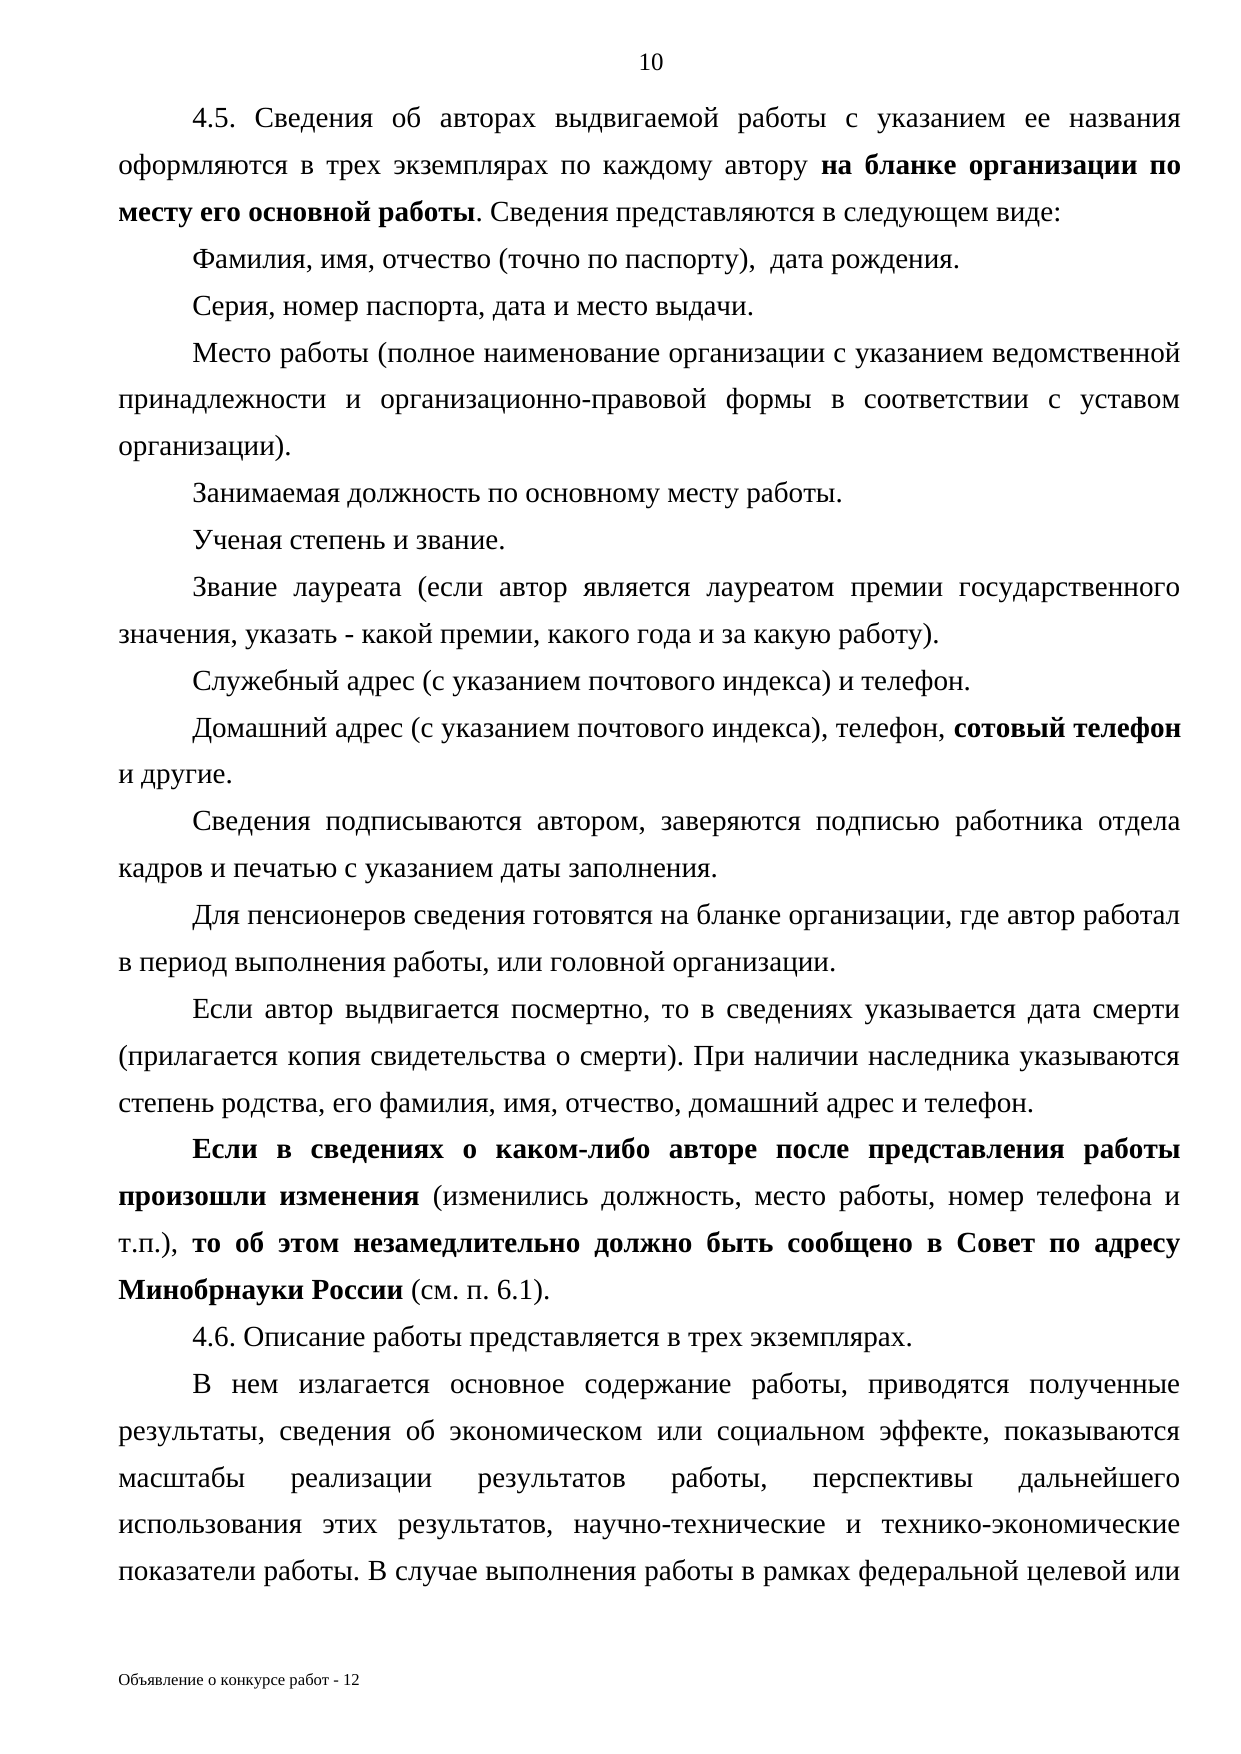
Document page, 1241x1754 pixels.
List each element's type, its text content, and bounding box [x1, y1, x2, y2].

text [118, 1366, 1181, 1587]
text Сведения подписываются автором, заверяются подписью работника отдела кадров и печатью с указанием даты заполнения. [118, 803, 1181, 884]
text Место работы (полное наименование организации с указанием ведомственной принадлежности и организационно-правовой формы в соответствии с уставом организации). [118, 335, 1181, 462]
text Если в сведениях о каком-либо авторе после представления работы произошли изменения (изменились должность, место работы, номер телефона и т.п.), то об этом незамедлительно должно быть сообщено в Совет по адресу Минобрнауки России (см. п. 6.1). [118, 1132, 1181, 1306]
text Звание лауреата (если автор является лауреатом премии государственного значения, указать - какой премии, какого года и за какую работу). [118, 569, 1181, 649]
text 4.5. Сведения об авторах выдвигаемой работы с указанием ее названия оформляются в трех экземплярах по каждому автору на бланке организации по месту его основной работы. Сведения представляются в следующем виде: [118, 100, 1181, 228]
text 4.6. Описание работы представляется в трех экземплярах. [118, 1319, 1181, 1353]
text Фамилия, имя, отчество (точно по паспорту), дата рождения. [118, 241, 1181, 274]
text Для пенсионеров сведения готовятся на бланке организации, где автор работал в период выполнения работы, или головной организации. [118, 897, 1181, 978]
text Серия, номер паспорта, дата и место выдачи. [118, 288, 1181, 321]
text Домашний адрес (с указанием почтового индекса), телефон, сотовый телефон и другие. [118, 710, 1181, 790]
text Занимаемая должность по основному месту работы. [118, 475, 1181, 509]
text Если автор выдвигается посмертно, то в сведениях указывается дата смерти (прилагается копия свидетельства о смерти). При наличии наследника указываются степень родства, его фамилия, имя, отчество, домашний адрес и телефон. [118, 991, 1181, 1118]
text Служебный адрес (с указанием почтового индекса) и телефон. [118, 663, 1181, 696]
text Ученая степень и звание. [118, 522, 1181, 556]
